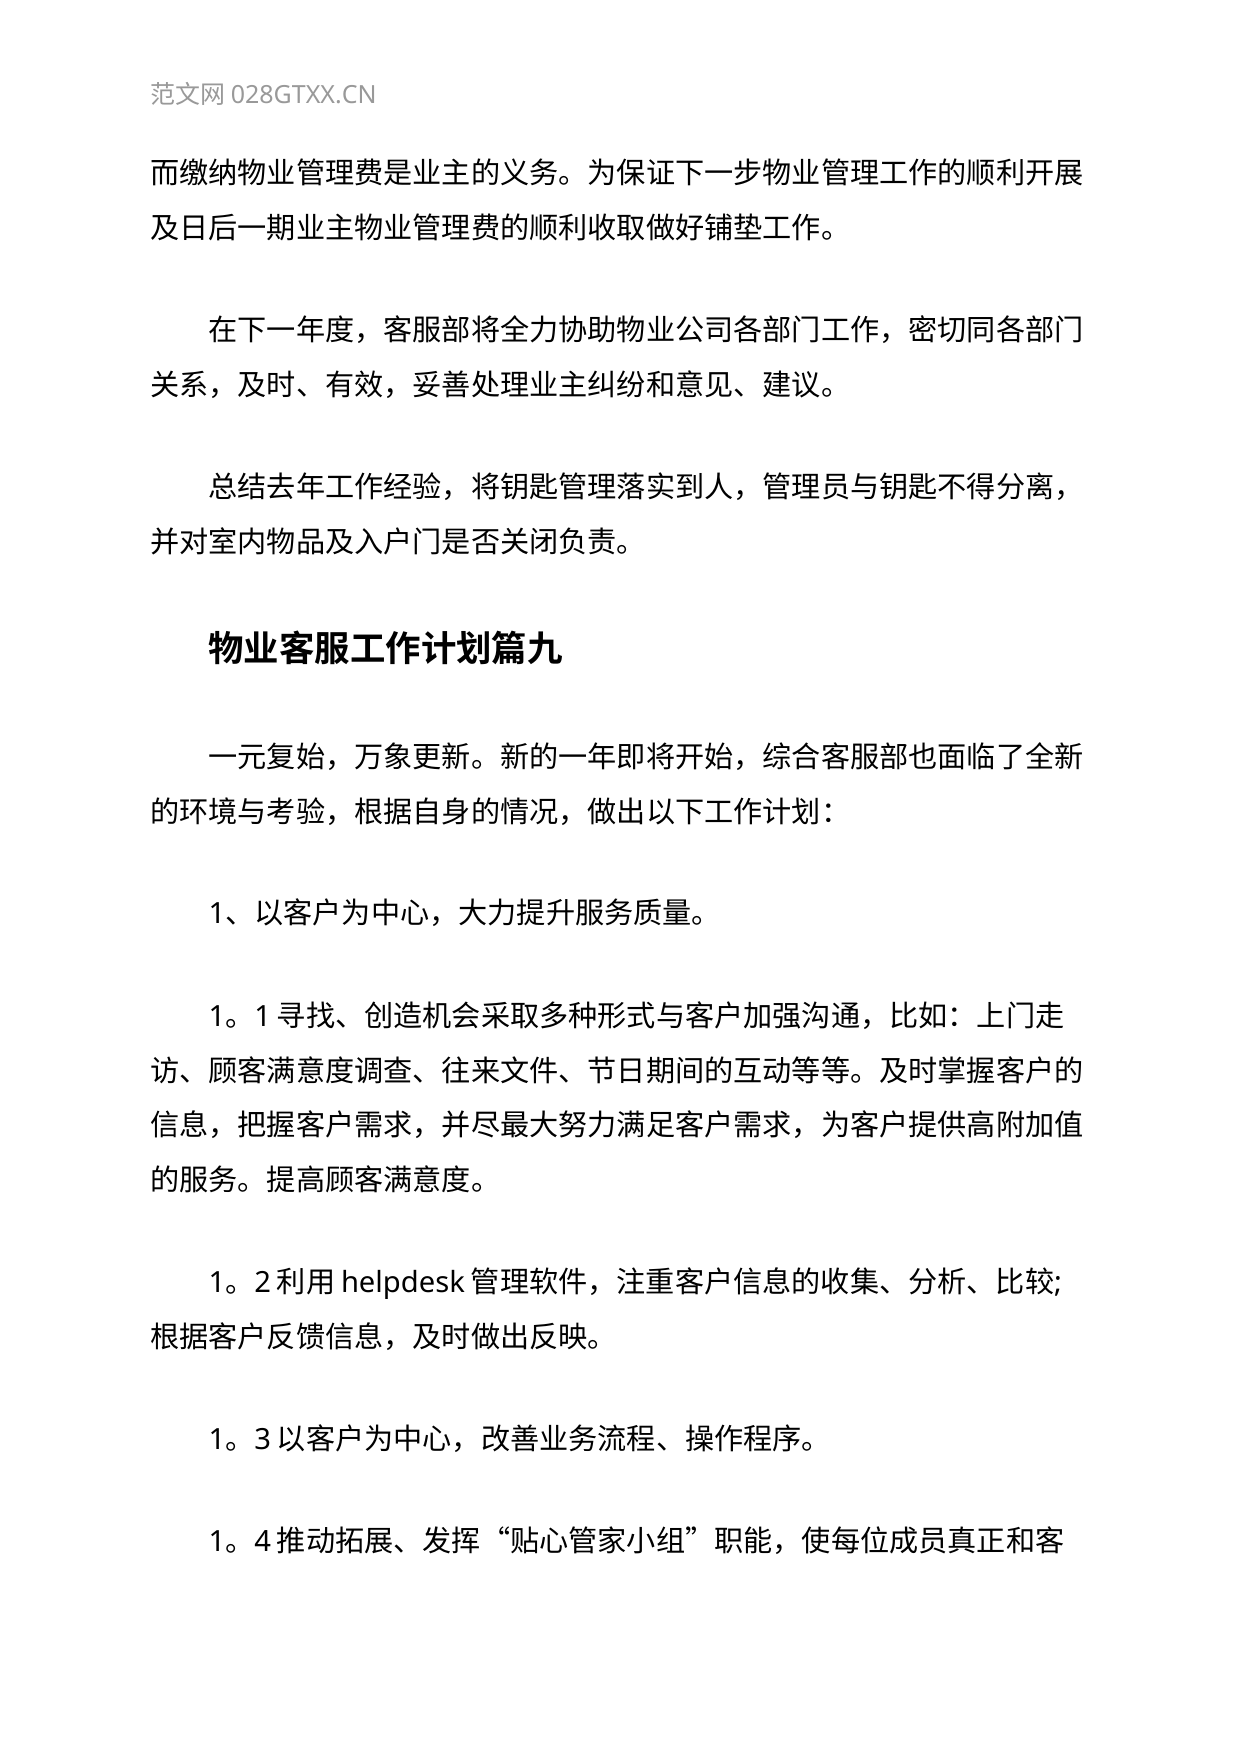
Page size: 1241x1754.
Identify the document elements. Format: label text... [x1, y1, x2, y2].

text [150, 150, 1090, 247]
text 1。2利用helpdesk管理软件，注重客户信息的收集、分析、比较;根据客户反馈信息，及时做出反映。 [150, 1259, 1090, 1356]
text 总结去年工作经验，将钥匙管理落实到人，管理员与钥匙不得分离，并对室内物品及入户门是否关闭负责。 [150, 463, 1090, 561]
text 1。1寻找、创造机会采取多种形式与客户加强沟通，比如：上门走访、顾客满意度调查、往来文件、节日期间的互动等等。及时掌握客户的信息，把握客户需求，并尽最大努力满足客户需求，为客户提供高附加值的服务。提高顾客满意度。 [150, 992, 1090, 1199]
text 一元复始，万象更新。新的一年即将开始，综合客服部也面临了全新的环境与考验，根据自身的情况，做出以下工作计划： [150, 733, 1090, 831]
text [150, 1517, 1090, 1560]
text 在下一年度，客服部将全力协助物业公司各部门工作，密切同各部门关系，及时、有效，妥善处理业主纠纷和意见、建议。 [150, 307, 1090, 404]
text 物业客服工作计划篇九 [150, 620, 1090, 671]
text 1。3以客户为中心，改善业务流程、操作程序。 [150, 1415, 1090, 1458]
text 1、以客户为中心，大力提升服务质量。 [150, 890, 1090, 932]
